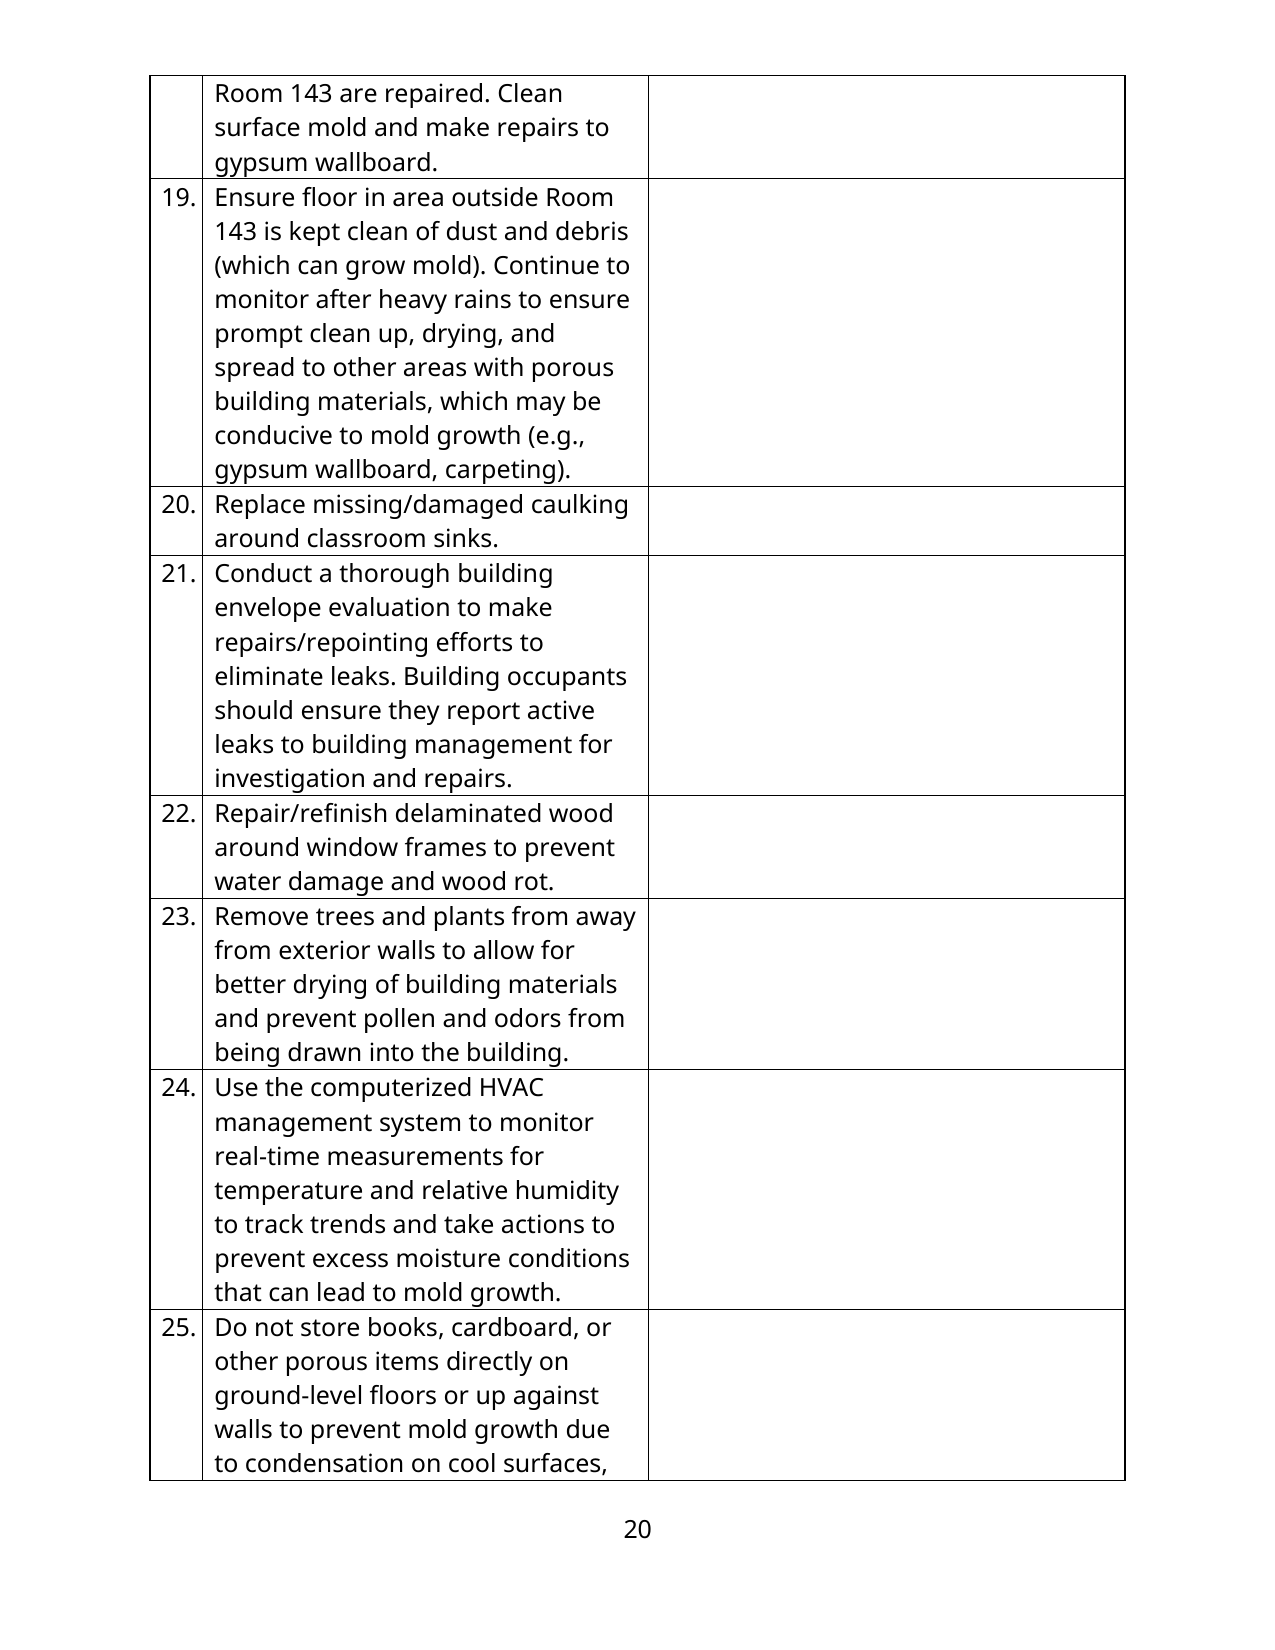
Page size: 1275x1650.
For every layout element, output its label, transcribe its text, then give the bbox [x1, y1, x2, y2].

table_cell [151, 1310, 202, 1480]
table_cell Replace missing/damaged caulking around classroom sinks. [203, 487, 648, 555]
table_cell Use the computerized HVAC management system to monitor real-time measurements for temperature and relative humidity to track trends and take actions to prevent excess moisture conditions that can lead to mold growth. [203, 1070, 648, 1308]
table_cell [203, 1310, 648, 1480]
table_cell [649, 1070, 1124, 1308]
table_cell [151, 179, 202, 486]
table_cell [649, 76, 1124, 178]
table_cell [151, 487, 202, 555]
table_cell [649, 796, 1124, 898]
table_cell [649, 556, 1124, 794]
table_cell [649, 179, 1124, 486]
table_cell [151, 1070, 202, 1308]
table_cell [649, 487, 1124, 555]
table_cell Conduct a thorough building envelope evaluation to make repairs/repointing efforts to eliminate leaks. Building occupants should ensure they report active leaks to building management for investigation and repairs. [203, 556, 648, 794]
table_cell [151, 899, 202, 1069]
table_cell [151, 76, 202, 178]
table_cell Remove trees and plants from away from exterior walls to allow for better drying of building materials and prevent pollen and odors from being drawn into the building. [203, 899, 648, 1069]
table_cell [649, 1310, 1124, 1480]
table_cell [151, 556, 202, 794]
table_cell Ensure floor in area outside Room 143 is kept clean of dust and debris (which can grow mold). Continue to monitor after heavy rains to ensure prompt clean up, drying, and spread to other areas with porous building materials, which may be conducive to mold growth (e.g., gypsum wallboard, carpeting). [203, 179, 648, 486]
table_cell [151, 796, 202, 898]
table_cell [203, 76, 648, 178]
table_cell [649, 899, 1124, 1069]
table_cell Repair/refinish delaminated wood around window frames to prevent water damage and wood rot. [203, 796, 648, 898]
